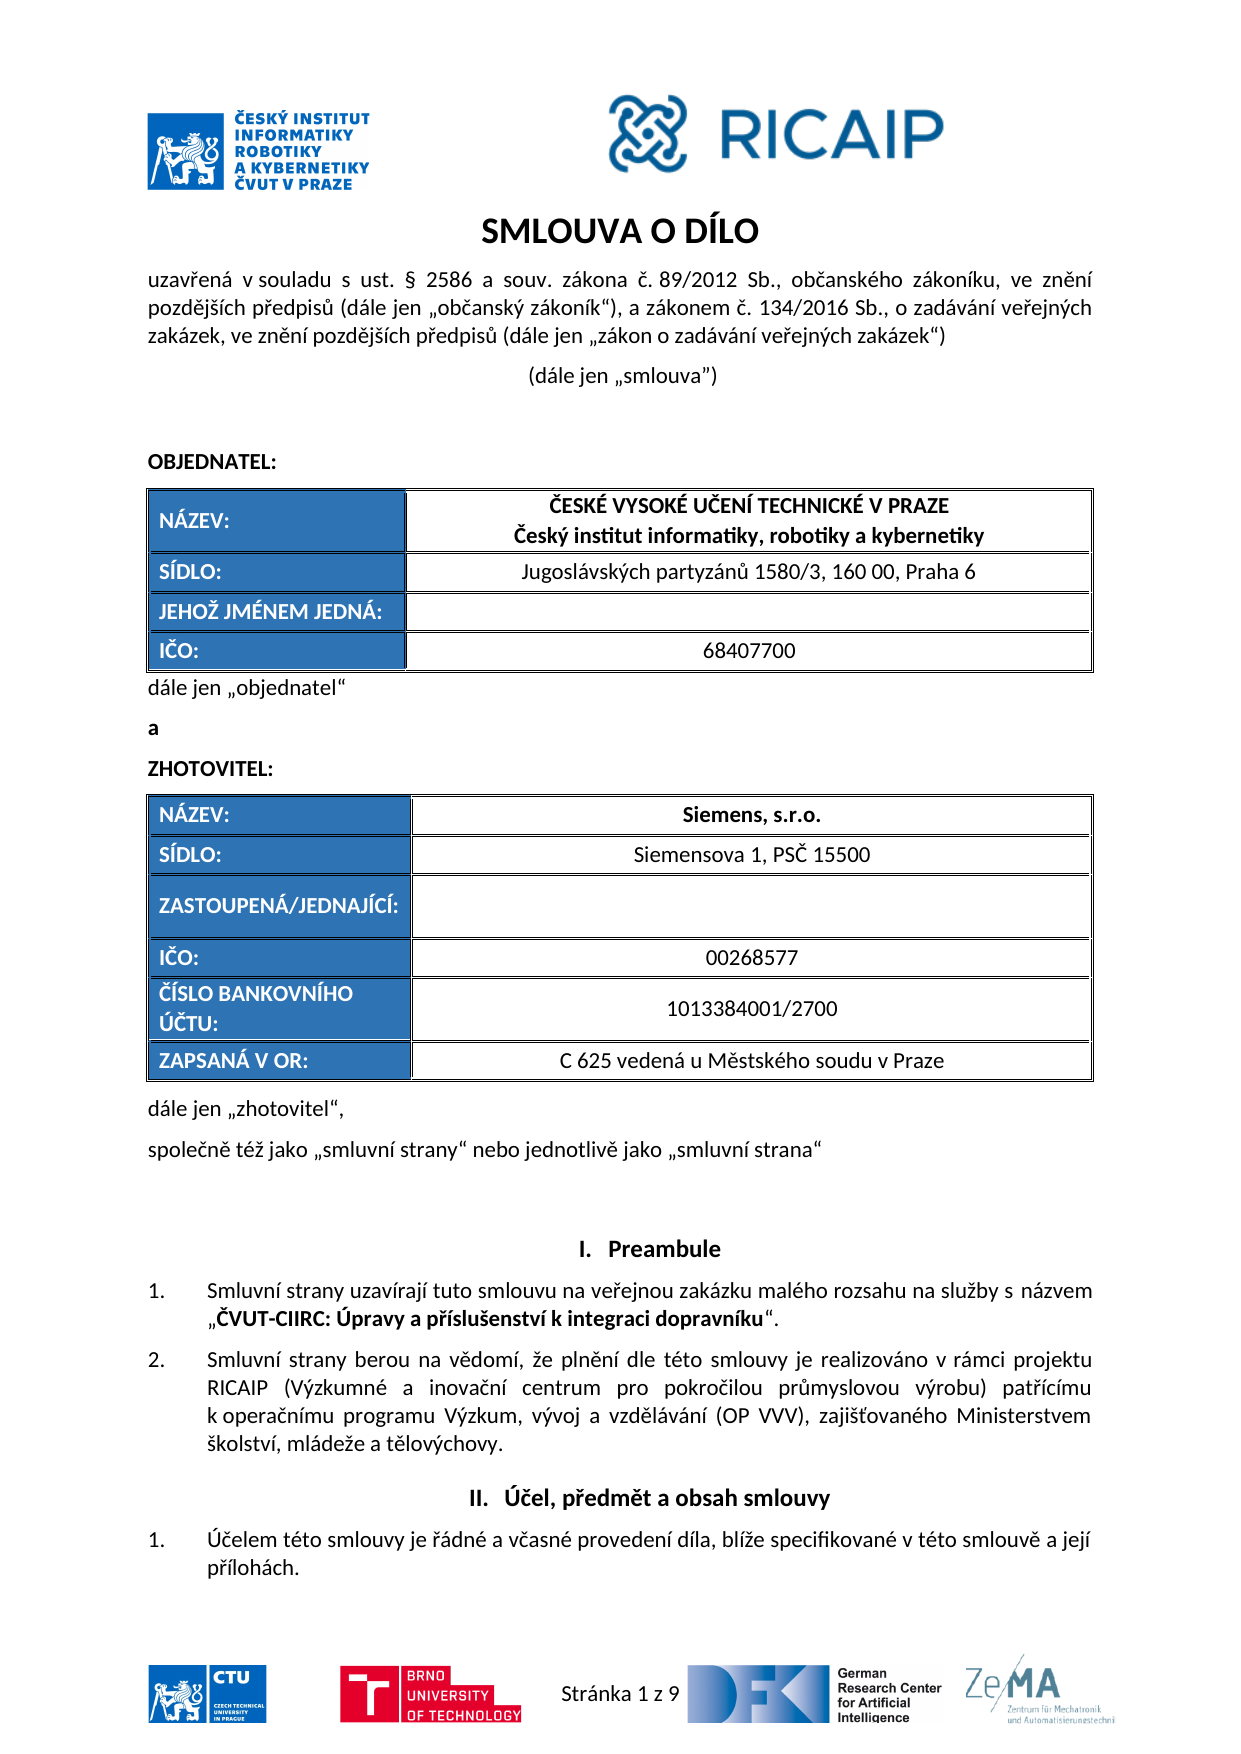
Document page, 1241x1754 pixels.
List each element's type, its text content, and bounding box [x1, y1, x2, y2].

list Smluvní strany uzavírají tuto smlouvu na veřejnou zakázku malého rozsahu na služby s názvem „ČVUT-CIIRC: Úpravy a příslušenství k integraci dopravníku“. [148, 1277, 1093, 1333]
table_header ČESKÉ VYSOKÉ UČENÍ TECHNICKÉ V PRAZE Český institut informatiky, robotiky a kybernetiky [406, 491, 1091, 551]
table_cell 00268577 [413, 937, 1091, 976]
table_cell SÍDLO: [148, 551, 406, 591]
table_header Siemens, s.r.o. [411, 797, 1091, 834]
list Účel, předmět a obsah smlouvy [207, 1482, 1093, 1513]
list Smluvní strany berou na vědomí, že plnění dle této smlouvy je realizováno v rámci projektu RICAIP (Výzkumné a inovační centrum pro pokročilou průmyslovou výrobu) patřícímu k operačnímu programu Výzkum, vývoj a vzdělávání (OP VVV), zajišťovaného Ministerstvem školství, mládeže a tělovýchovy. [148, 1345, 1093, 1457]
table_cell ZAPSANÁ V OR: [149, 1040, 411, 1079]
picture [147, 110, 370, 190]
list Preambule [207, 1233, 1093, 1264]
table_cell Siemensova 1, PSČ 15500 [413, 834, 1091, 873]
list Účelem této smlouvy je řádné a včasné provedení díla, blíže specifikované v této smlouvě a její přílohách. [148, 1525, 1093, 1581]
text a [148, 713, 1093, 741]
text uzavřená v souladu s ust. § 2586 a souv. zákona č. 89/2012 Sb., občanského zákoníku, ve znění pozdějších předpisů (dále jen „občanský zákoník“), a zákonem č. 134/2016 Sb., o zadávání veřejných zakázek, ve znění pozdějších předpisů (dále jen „zákon o zadávání veřejných zakázek“) [148, 265, 1093, 349]
table_cell ČÍSLO BANKOVNÍHO ÚČTU: [148, 976, 411, 1039]
table_cell SÍDLO: [149, 834, 410, 873]
list OBJEDNATEL: [148, 447, 1093, 475]
table_cell [407, 591, 1091, 630]
table_cell ZASTOUPENÁ/JEDNAJÍCÍ: [148, 873, 411, 937]
picture [964, 1653, 1115, 1723]
picture [147, 1665, 267, 1722]
table_cell IČO: [149, 937, 410, 976]
text dále jen „zhotovitel“, [148, 1094, 1093, 1123]
picture [339, 1665, 521, 1723]
text ZHOTOVITEL: [148, 754, 1093, 782]
table_cell 68407700 [406, 630, 1093, 669]
table_header NÁZEV: [149, 797, 411, 834]
table_header NÁZEV: [149, 489, 406, 551]
table_cell IČO: [148, 630, 406, 669]
table_cell Jugoslávských partyzánů 1580/3, 160 00, Praha 6 [406, 551, 1093, 591]
text SMLOUVA O DíLO [148, 207, 1093, 253]
table_cell JEHOŽ JMÉNEM JEDNÁ: [149, 591, 404, 630]
text dále jen „objednatel“ [148, 673, 1093, 701]
text společně též jako „smluvní strany“ nebo jednotlivě jako „smluvní strana“ [148, 1135, 1093, 1163]
picture [686, 1665, 943, 1723]
table_cell [411, 873, 1093, 937]
text (dále jen „smlouva”) [148, 362, 1093, 390]
table_cell C 625 vedená u Městského soudu v Praze [411, 1040, 1091, 1079]
table_cell 1013384001/2700 [411, 976, 1093, 1039]
